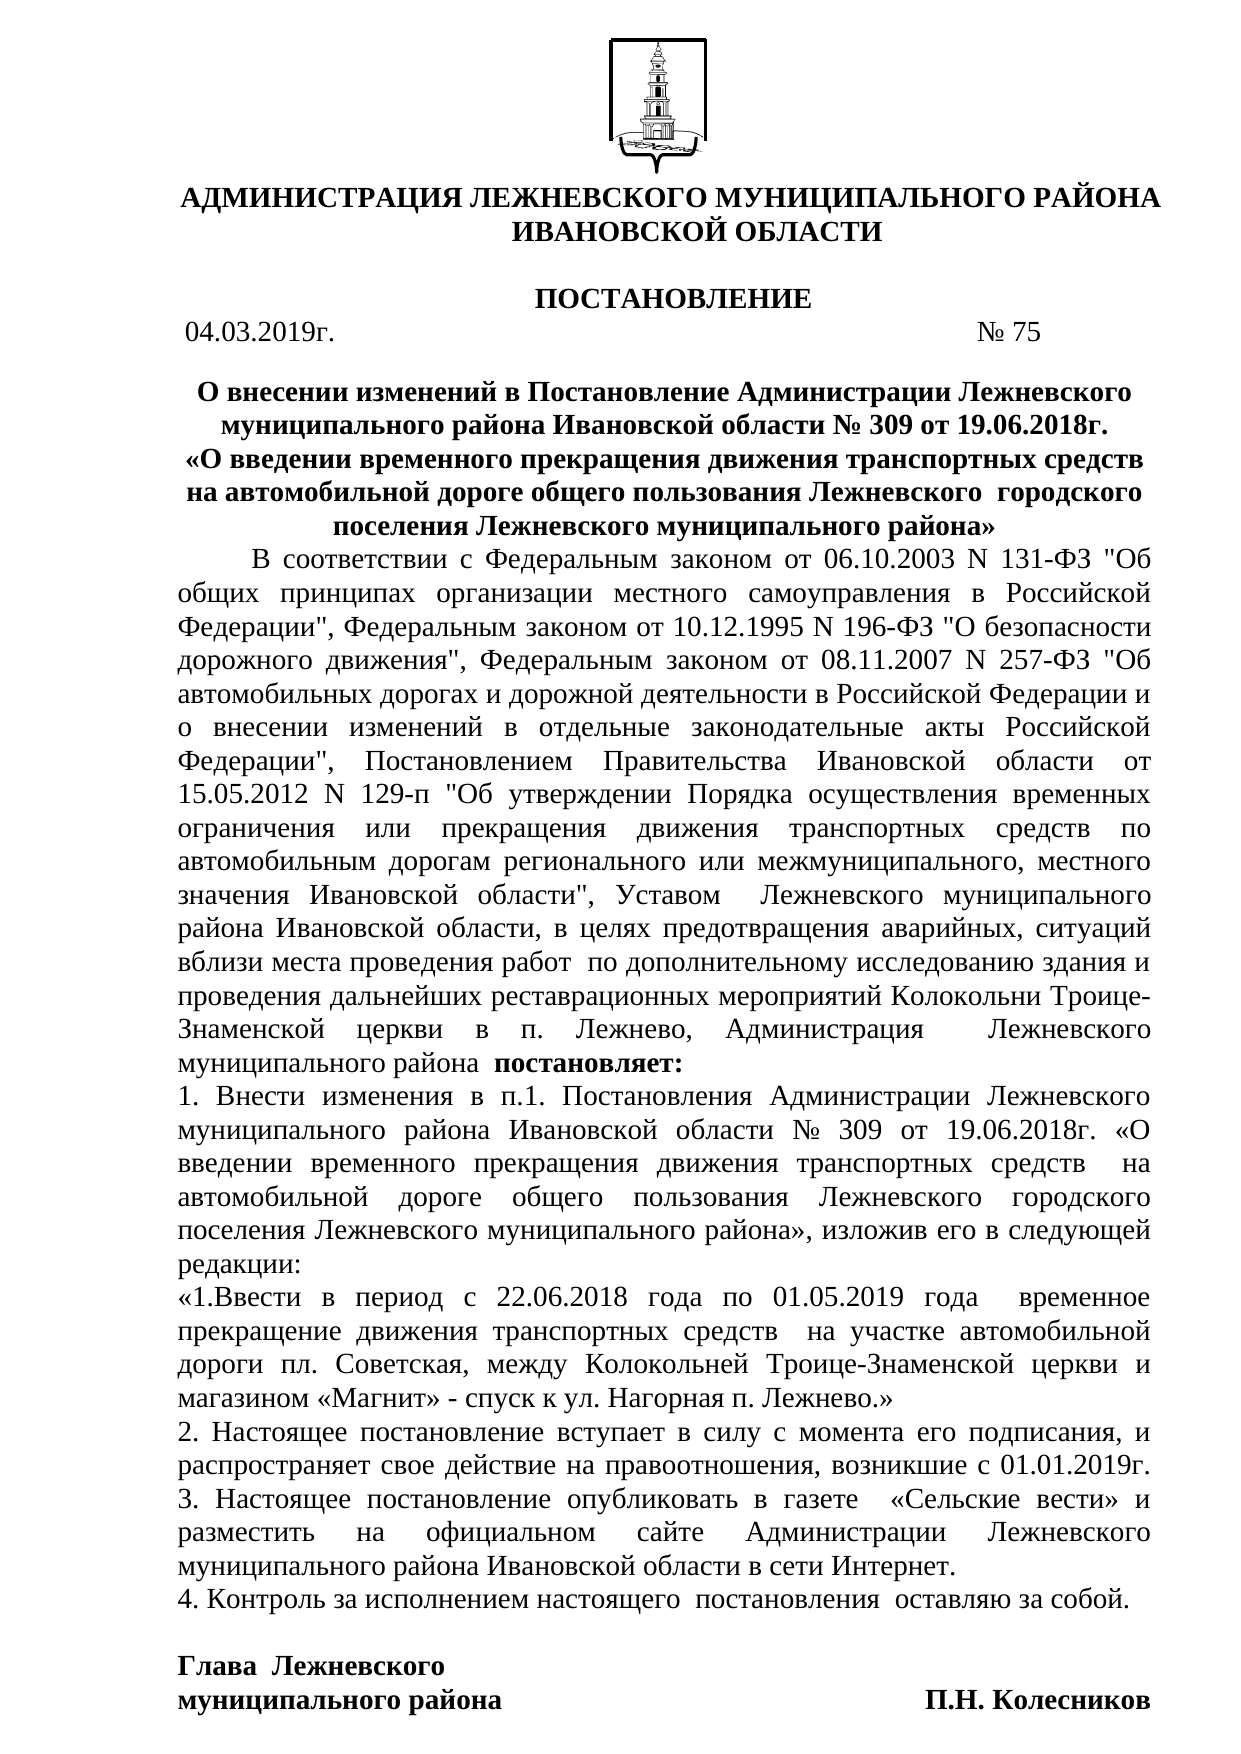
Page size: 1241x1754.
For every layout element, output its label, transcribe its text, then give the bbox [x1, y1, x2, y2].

text 4. Контроль за исполнением настоящего постановления оставляю за собой. [177, 1581, 1152, 1615]
picture [613, 42, 712, 156]
text В соответствии с Федеральным законом от 06.10.2003 N 131-ФЗ "Об общих принципах организации местного самоуправления в Российской Федерации", Федеральным законом от 10.12.1995 N 196-ФЗ "О безопасности дорожного движения", Федеральным законом от 08.11.2007 N 257-ФЗ "Об автомобильных дорогах и дорожной деятельности в Российской Федерации и о внесении изменений в отдельные законодательные акты Российской Федерации", Постановлением Правительства Ивановской области от 15.05.2012 N 129-п "Об утверждении Порядка осуществления временных ограничения или прекращения движения транспортных средств по автомобильным дорогам регионального или межмуниципального, местного значения Ивановской области", Уставом Лежневского муниципального района Ивановской области, в целях предотвращения аварийных, ситуаций вблизи места проведения работ по дополнительному исследованию здания и проведения дальнейших реставрационных мероприятий Колокольни Троице-Знаменской церкви в п. Лежнево, Администрация Лежневского муниципального района постановляет: [177, 542, 1152, 1078]
text муниципального района П.Н. Колесников [177, 1682, 1152, 1716]
text «1.Ввести в период с 22.06.2018 года по 01.05.2019 года временное прекращение движения транспортных средств на участке автомобильной дороги пл. Советская, между Колокольней Троице-Знаменской церкви и магазином «Магнит» - спуск к ул. Нагорная п. Лежнево.» [177, 1279, 1152, 1414]
text О внесении изменений в Постановление Администрации Лежневского муниципального района Ивановской области № 309 от 19.06.2018г. [177, 374, 1152, 441]
text Глава Лежневского [177, 1648, 1152, 1682]
text «О введении временного прекращения движения транспортных средств [177, 441, 1152, 474]
text 1. Внести изменения в п.1. Постановления Администрации Лежневского муниципального района Ивановской области № 309 от 19.06.2018г. «О введении временного прекращения движения транспортных средств на автомобильной дороге общего пользования Лежневского городского поселения Лежневского муниципального района», изложив его в следующей редакции: [177, 1078, 1152, 1279]
text 2. Настоящее постановление вступает в силу с момента его подписания, и распространяет свое действие на правоотношения, возникшие с 01.01.2019г. 3. Настоящее постановление опубликовать в газете «Сельские вести» и разместить на официальном сайте Администрации Лежневского муниципального района Ивановской области в сети Интернет. [177, 1414, 1152, 1581]
subtitle АДМИНИСТРАЦИЯ ЛЕЖНЕВСКОГО МУНИЦИПАЛЬНОГО РАЙОНА [140, 180, 1202, 214]
text 04.03.2019г. № 75 [177, 314, 1152, 348]
subtitle ИВАНОВСКОЙ ОБЛАСТИ [192, 214, 1202, 247]
text на автомобильной дороге общего пользования Лежневского городского поселения Лежневского муниципального района» [177, 474, 1152, 542]
subtitle ПОСТАНОВЛЕНИЕ [177, 281, 1152, 314]
